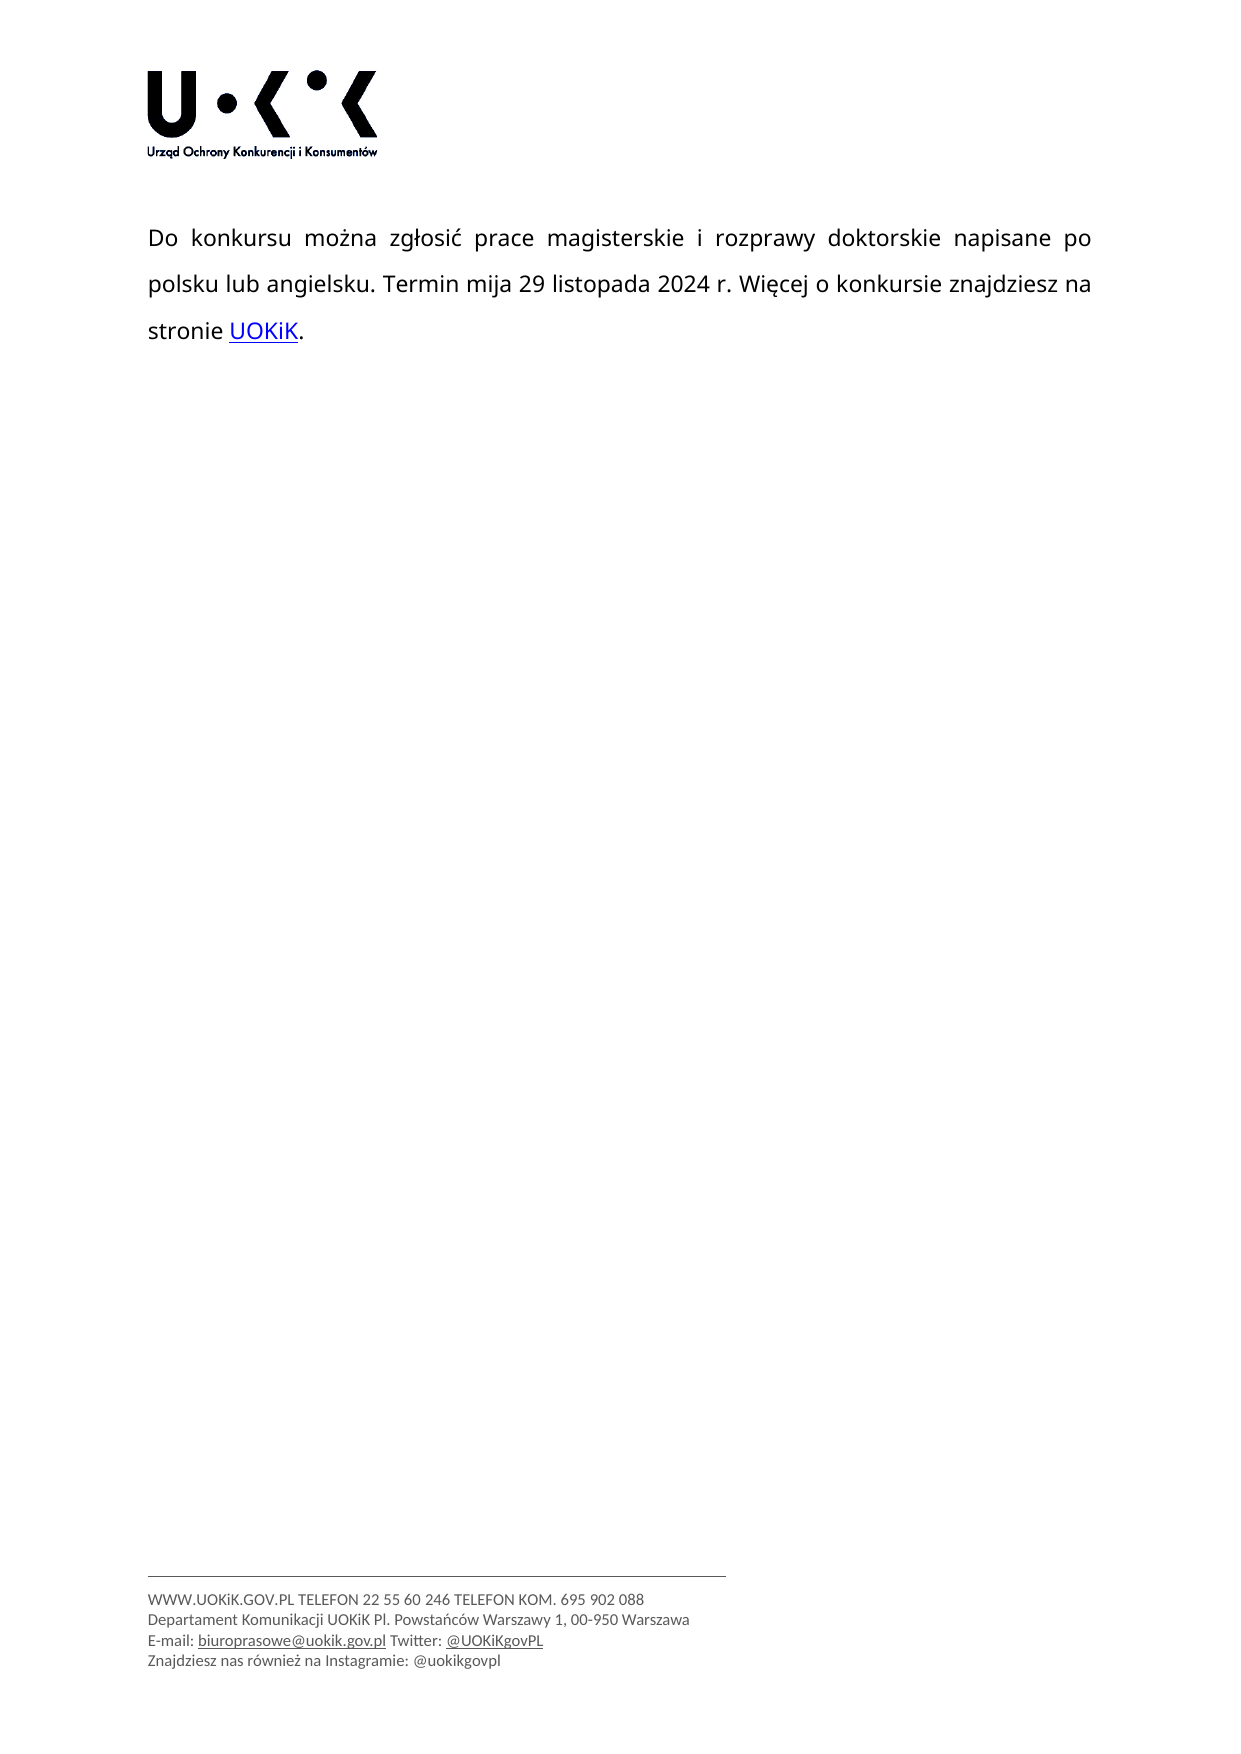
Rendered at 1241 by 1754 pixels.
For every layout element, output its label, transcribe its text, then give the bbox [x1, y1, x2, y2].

text Do konkursu można zgłosić prace magisterskie i rozprawy doktorskie napisane po polsku lub angielsku. Termin mija 29 listopada 2024 r. Więcej o konkursie znajdziesz na stronie UOKiK. [148, 222, 1093, 347]
picture [147, 70, 378, 160]
